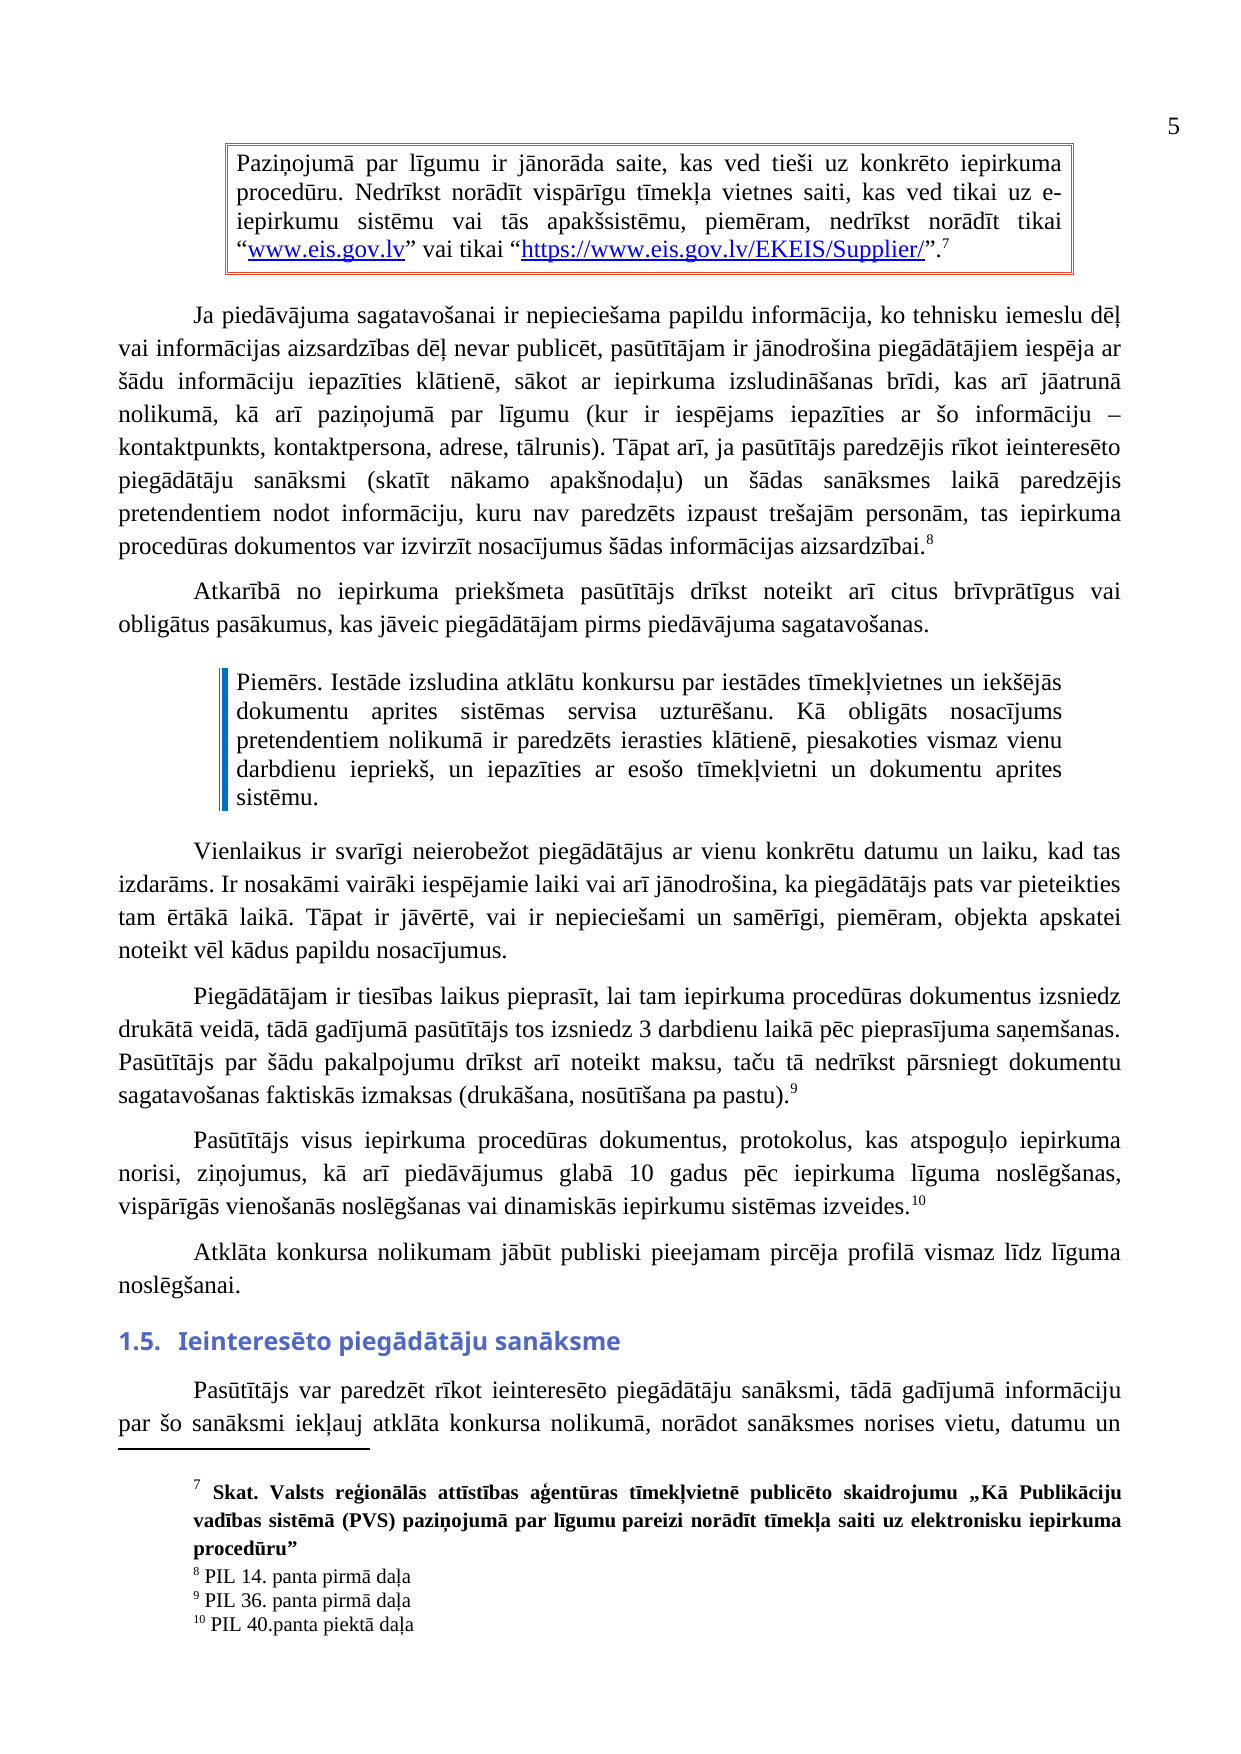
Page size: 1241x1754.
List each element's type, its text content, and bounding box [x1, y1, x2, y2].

text Atklāta konkursa nolikumam jābūt publiski pieejamam pircēja profilā vismaz līdz līguma noslēgšanai. [118, 1237, 1122, 1299]
text Paziņojumā par līgumu ir jānorāda saite, kas ved tieši uz konkrēto iepirkuma procedūru. Nedrīkst norādīt vispārīgu tīmekļa vietnes saiti, kas ved tikai uz e-iepirkumu sistēmu vai tās apakšsistēmu, piemēram, nedrīkst norādīt tikai “www.eis.gov.lv” vai tikai “https://www.eis.gov.lv/EKEIS/Supplier/”. [228, 146, 1071, 272]
text Ja piedāvājuma sagatavošanai ir nepieciešama papildu informācija, ko tehnisku iemeslu dēļ vai informācijas aizsardzības dēļ nevar publicēt, pasūtītājam ir jānodrošina piegādātājiem iespēja ar šādu informāciju iepazīties klātienē, sākot ar iepirkuma izsludināšanas brīdi, kas arī jāatrunā nolikumā, kā arī paziņojumā par līgumu (kur ir iespējams iepazīties ar šo informāciju – kontaktpunkts, kontaktpersona, adrese, tālrunis). Tāpat arī, ja pasūtītājs paredzējis rīkot ieinteresēto piegādātāju sanāksmi (skatīt nākamo apakšnodaļu) un šādas sanāksmes laikā paredzējis pretendentiem nodot informāciju, kuru nav paredzēts izpaust trešajām personām, tas iepirkuma procedūras dokumentos var izvirzīt nosacījumus šādas informācijas aizsardzībai. [118, 300, 1122, 560]
subtitle Ieinteresēto piegādātāju sanāksme [118, 1324, 1122, 1358]
text Atkarībā no iepirkuma priekšmeta pasūtītājs drīkst noteikt arī citus brīvprātīgus vai obligātus pasākumus, kas jāveic piegādātājam pirms piedāvājuma sagatavošanas. [118, 576, 1122, 638]
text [118, 1376, 1122, 1437]
text Pasūtītājs visus iepirkuma procedūras dokumentus, protokolus, kas atspoguļo iepirkuma norisi, ziņojumus, kā arī piedāvājumus glabā 10 gadus pēc iepirkuma līguma noslēgšanas, vispārīgās vienošanās noslēgšanas vai dinamiskās iepirkumu sistēmas izveides. [118, 1125, 1122, 1220]
text Piemērs. Iestāde izsludina atklātu konkursu par iestādes tīmekļvietnes un iekšējās dokumentu aprites sistēmas servisa uzturēšanu. Kā obligāts nosacījums pretendentiem nolikumā ir paredzēts ierasties klātienē, piesakoties vismaz vienu darbdienu iepriekš, un iepazīties ar esošo tīmekļvietni un dokumentu aprites sistēmu. [218, 667, 1063, 811]
text Vienlaikus ir svarīgi neierobežot piegādātājus ar vienu konkrētu datumu un laiku, kad tas izdarāms. Ir nosakāmi vairāki iespējamie laiki vai arī jānodrošina, ka piegādātājs pats var pieteikties tam ērtākā laikā. Tāpat ir jāvērtē, vai ir nepieciešami un samērīgi, piemēram, objekta apskatei noteikt vēl kādus papildu nosacījumus. [118, 836, 1122, 964]
text Piegādātājam ir tiesības laikus pieprasīt, lai tam iepirkuma procedūras dokumentus izsniedz drukātā veidā, tādā gadījumā pasūtītājs tos izsniedz 3 darbdienu laikā pēc pieprasījuma saņemšanas. Pasūtītājs par šādu pakalpojumu drīkst arī noteikt maksu, taču tā nedrīkst pārsniegt dokumentu sagatavošanas faktiskās izmaksas (drukāšana, nosūtīšana pa pastu). [118, 981, 1122, 1109]
